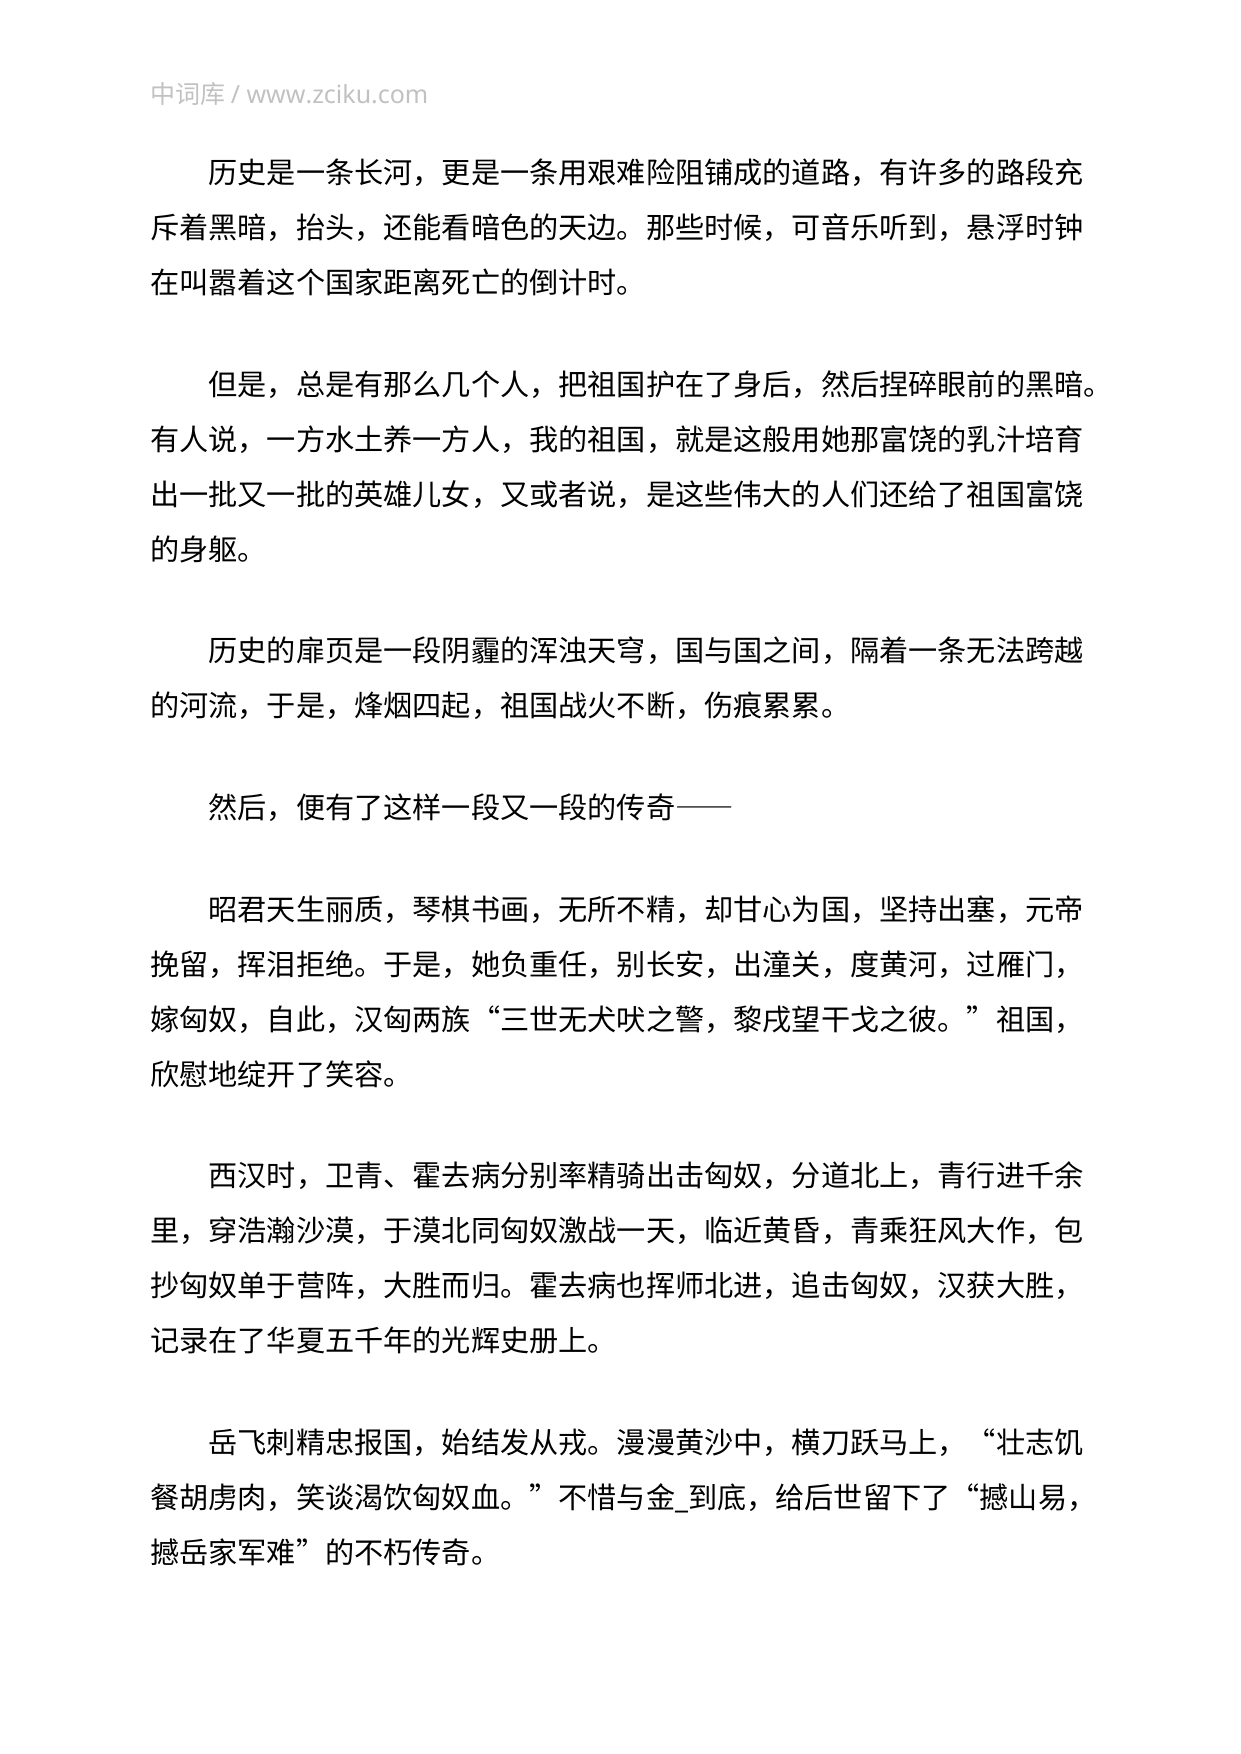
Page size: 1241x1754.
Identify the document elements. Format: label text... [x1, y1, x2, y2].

text 岳飞刺精忠报国，始结发从戎。漫漫黄沙中，横刀跃马上，“壮志饥餐胡虏肉，笑谈渴饮匈奴血。”不惜与金_到底，给后世留下了“撼山易，撼岳家军难”的不朽传奇。 [150, 1419, 1090, 1572]
text 西汉时，卫青、霍去病分别率精骑出击匈奴，分道北上，青行进千余里，穿浩瀚沙漠，于漠北同匈奴激战一天，临近黄昏，青乘狂风大作，包抄匈奴单于营阵，大胜而归。霍去病也挥师北进，追击匈奴，汉获大胜，记录在了华夏五千年的光辉史册上。 [150, 1153, 1090, 1360]
text 昭君天生丽质，琴棋书画，无所不精，却甘心为国，坚持出塞，元帝挽留，挥泪拒绝。于是，她负重任，别长安，出潼关，度黄河，过雁门，嫁匈奴，自此，汉匈两族“三世无犬吠之警，黎戌望干戈之彼。”祖国，欣慰地绽开了笑容。 [150, 886, 1090, 1093]
text 但是，总是有那么几个人，把祖国护在了身后，然后捏碎眼前的黑暗。有人说，一方水土养一方人，我的祖国，就是这般用她那富饶的乳汁培育出一批又一批的英雄儿女，又或者说，是这些伟大的人们还给了祖国富饶的身躯。 [150, 362, 1090, 568]
text 然后，便有了这样一段又一段的传奇—— [150, 785, 1090, 827]
text 历史是一条长河，更是一条用艰难险阻铺成的道路，有许多的路段充斥着黑暗，抬头，还能看暗色的天边。那些时候，可音乐听到，悬浮时钟在叫嚣着这个国家距离死亡的倒计时。 [150, 150, 1090, 302]
text 历史的扉页是一段阴霾的浑浊天穹，国与国之间，隔着一条无法跨越的河流，于是，烽烟四起，祖国战火不断，伤痕累累。 [150, 628, 1090, 725]
